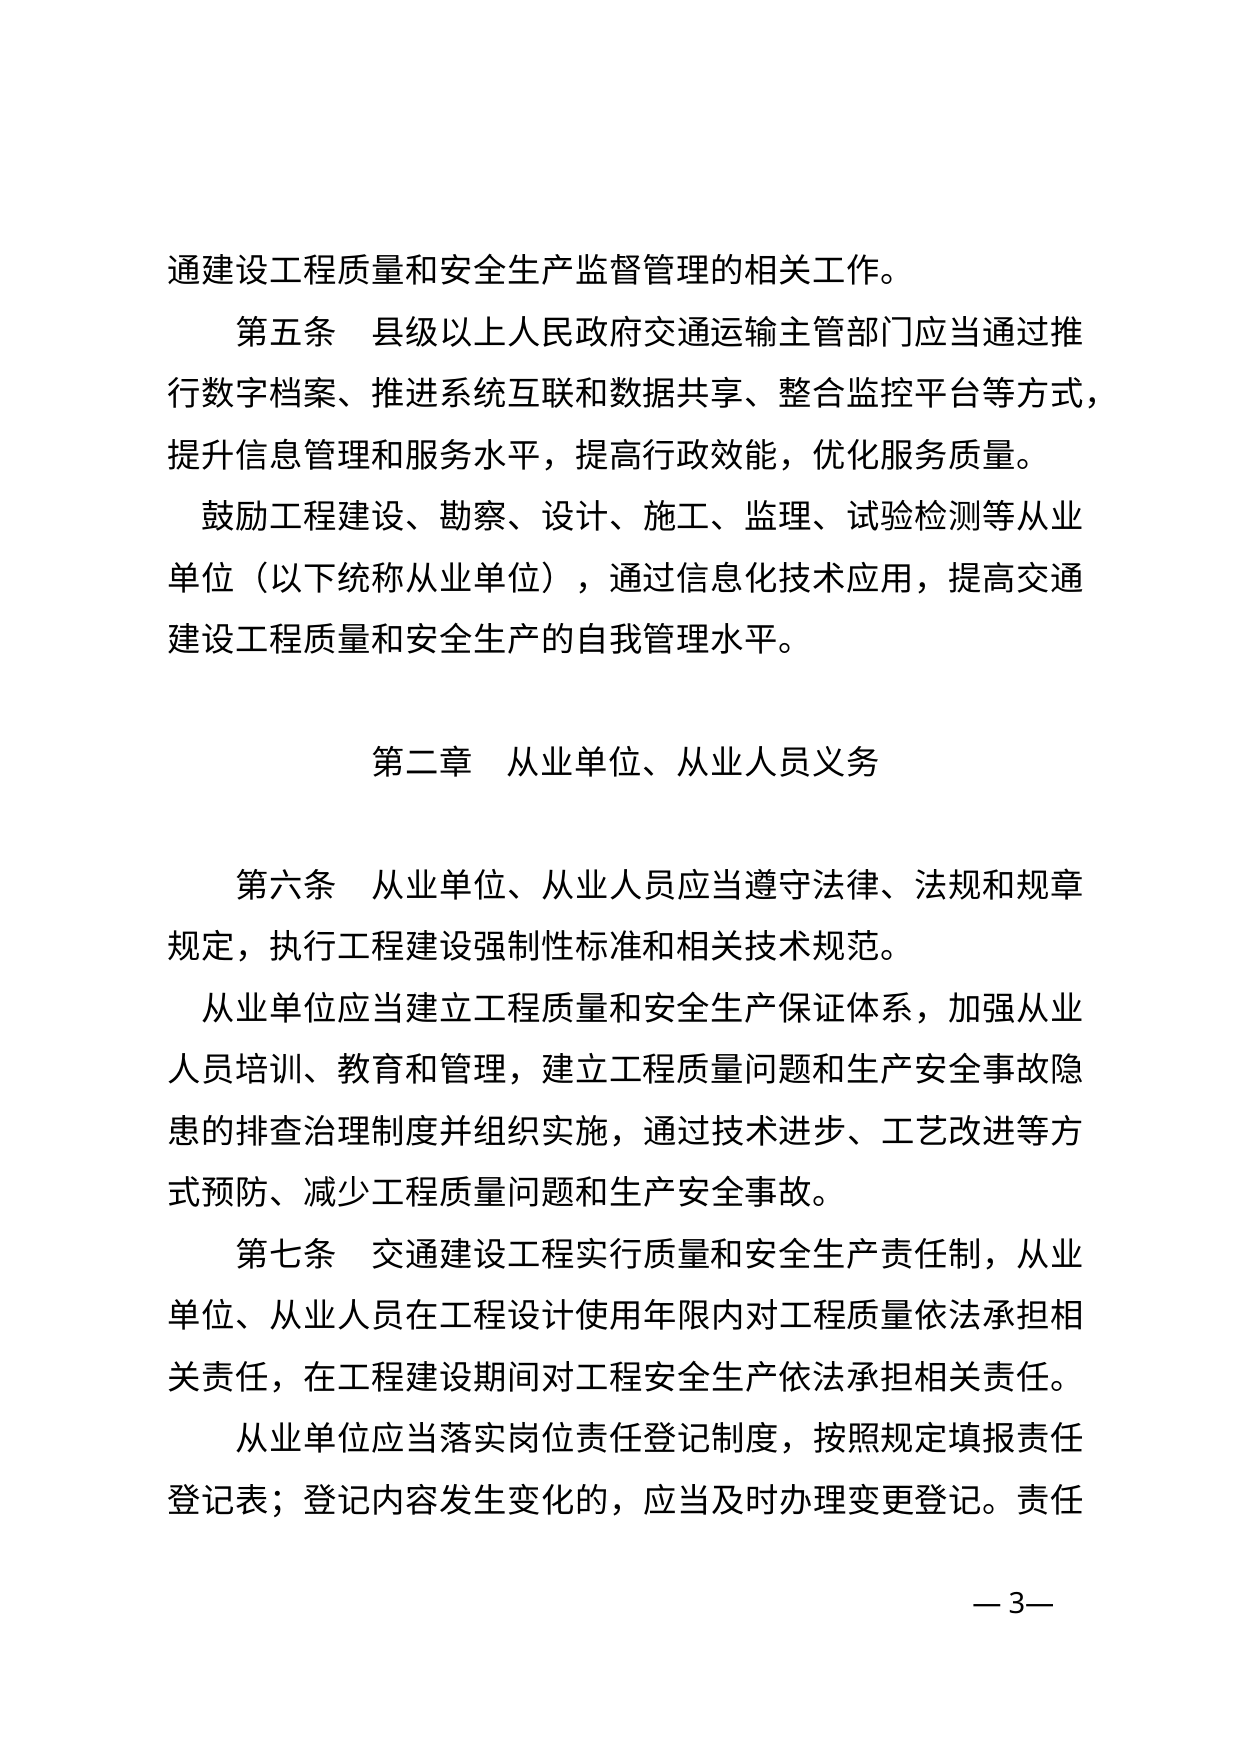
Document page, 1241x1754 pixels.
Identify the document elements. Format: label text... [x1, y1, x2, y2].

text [168, 238, 1084, 299]
text 第五条 县级以上人民政府交通运输主管部门应当通过推行数字档案、推进系统互联和数据共享、整合监控平台等方式，提升信息管理和服务水平，提高行政效能，优化服务质量。 [168, 299, 1084, 483]
text 第二章 从业单位、从业人员义务 [168, 729, 1084, 791]
text 第七条 交通建设工程实行质量和安全生产责任制，从业单位、从业人员在工程设计使用年限内对工程质量依法承担相关责任，在工程建设期间对工程安全生产依法承担相关责任。 [168, 1221, 1084, 1405]
text 从业单位应当建立工程质量和安全生产保证体系，加强从业人员培训、教育和管理，建立工程质量问题和生产安全事故隐患的排查治理制度并组织实施，通过技术进步、工艺改进等方式预防、减少工程质量问题和生产安全事故。 [168, 975, 1084, 1221]
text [168, 1405, 1084, 1528]
text 鼓励工程建设、勘察、设计、施工、监理、试验检测等从业单位（以下统称从业单位），通过信息化技术应用，提高交通建设工程质量和安全生产的自我管理水平。 [168, 483, 1084, 668]
text 第六条 从业单位、从业人员应当遵守法律、法规和规章规定，执行工程建设强制性标准和相关技术规范。 [168, 852, 1084, 975]
